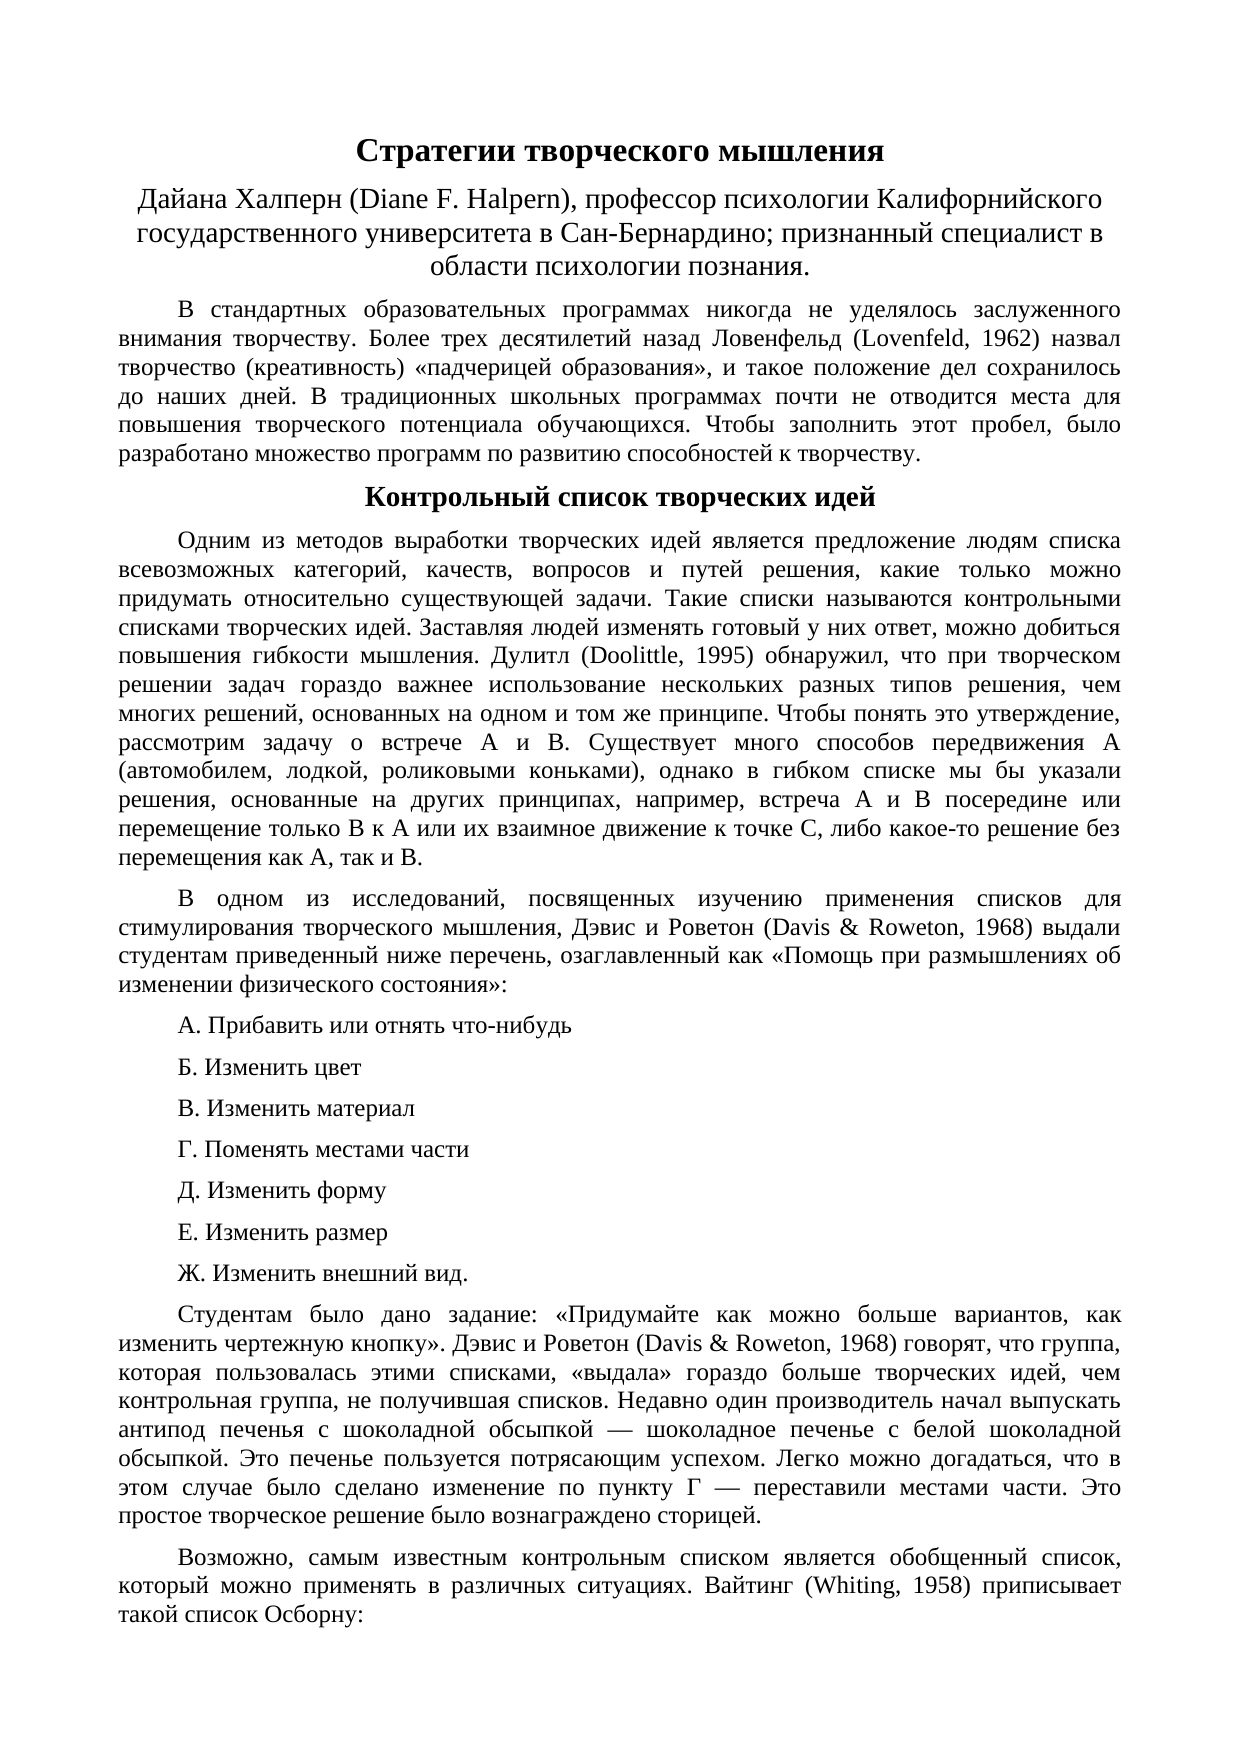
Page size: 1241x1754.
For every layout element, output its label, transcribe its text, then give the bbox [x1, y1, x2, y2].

text Ж. Изменить внешний вид. [118, 1258, 1122, 1287]
text A. Прибавить или отнять что-нибудь [118, 1011, 1122, 1039]
text В одном из исследований, посвященных изучению применения списков для стимулирования творческого мышления, Дэвис и Роветон (Davis & Roweton, 1968) выдали студентам приведенный ниже перечень, озаглавленный как «Помощь при размышлениях об изменении физического состояния»: [118, 883, 1122, 998]
text Студентам было дано задание: «Придумайте как можно больше вариантов, как изменить чертежную кнопку». Дэвис и Роветон (Davis & Roweton, 1968) говорят, что группа, которая пользовалась этими списками, «выдала» гораздо больше творческих идей, чем контрольная группа, не получившая списков. Недавно один производитель начал выпускать антипод печенья с шоколадной обсыпкой — шоколадное печенье с белой шоколадной обсыпкой. Это печенье пользуется потрясающим успехом. Легко можно догадаться, что в этом случае было сделано изменение по пункту Г — переставили местами части. Это простое творческое решение было вознаграждено сторицей. [118, 1299, 1122, 1529]
text Стратегии творческого мышления [118, 131, 1122, 169]
text Дайана Халперн (Diane F. Halpern), профессор психологии Калифорнийского государственного университета в Сан-Бернардино; признанный специалист в области психологии познания. [118, 181, 1122, 282]
text Одним из методов выработки творческих идей является предложение людям списка всевозможных категорий, качеств, вопросов и путей решения, какие только можно придумать относительно существующей задачи. Такие списки называются контрольными списками творческих идей. Заставляя людей изменять готовый у них ответ, можно добиться повышения гибкости мышления. Дулитл (Doolittle, 1995) обнаружил, что при творческом решении задач гораздо важнее использование нескольких разных типов решения, чем многих решений, основанных на одном и том же принципе. Чтобы понять это утверждение, рассмотрим задачу о встрече А и В. Существует много способов передвижения А (автомобилем, лодкой, роликовыми коньками), однако в гибком списке мы бы указали решения, основанные на других принципах, например, встреча А и В посередине или перемещение только В к А или их взаимное движение к точке С, либо какое-то решение без перемещения как А, так и В. [118, 526, 1122, 871]
text Контрольный список творческих идей [118, 479, 1122, 513]
text B. Изменить материал [118, 1093, 1122, 1122]
text Г. Поменять местами части [118, 1134, 1122, 1163]
text Б. Изменить цвет [118, 1052, 1122, 1081]
text В стандартных образовательных программах никогда не уделялось заслуженного внимания творчеству. Более трех десятилетий назад Ловенфельд (Lovenfeld, 1962) назвал творчество (креативность) «падчерицей образования», и такое положение дел сохранилось до наших дней. В традиционных школьных программах почти не отводится места для повышения творческого потенциала обучающихся. Чтобы заполнить этот пробел, было разработано множество программ по развитию способностей к творчеству. [118, 294, 1122, 467]
text Е. Изменить размер [118, 1217, 1122, 1246]
text Д. Изменить форму [118, 1176, 1122, 1204]
text Возможно, самым известным контрольным списком является обобщенный список, который можно применять в различных ситуациях. Вайтинг (Whiting, 1958) приписывает такой список Осборну: [118, 1542, 1122, 1628]
